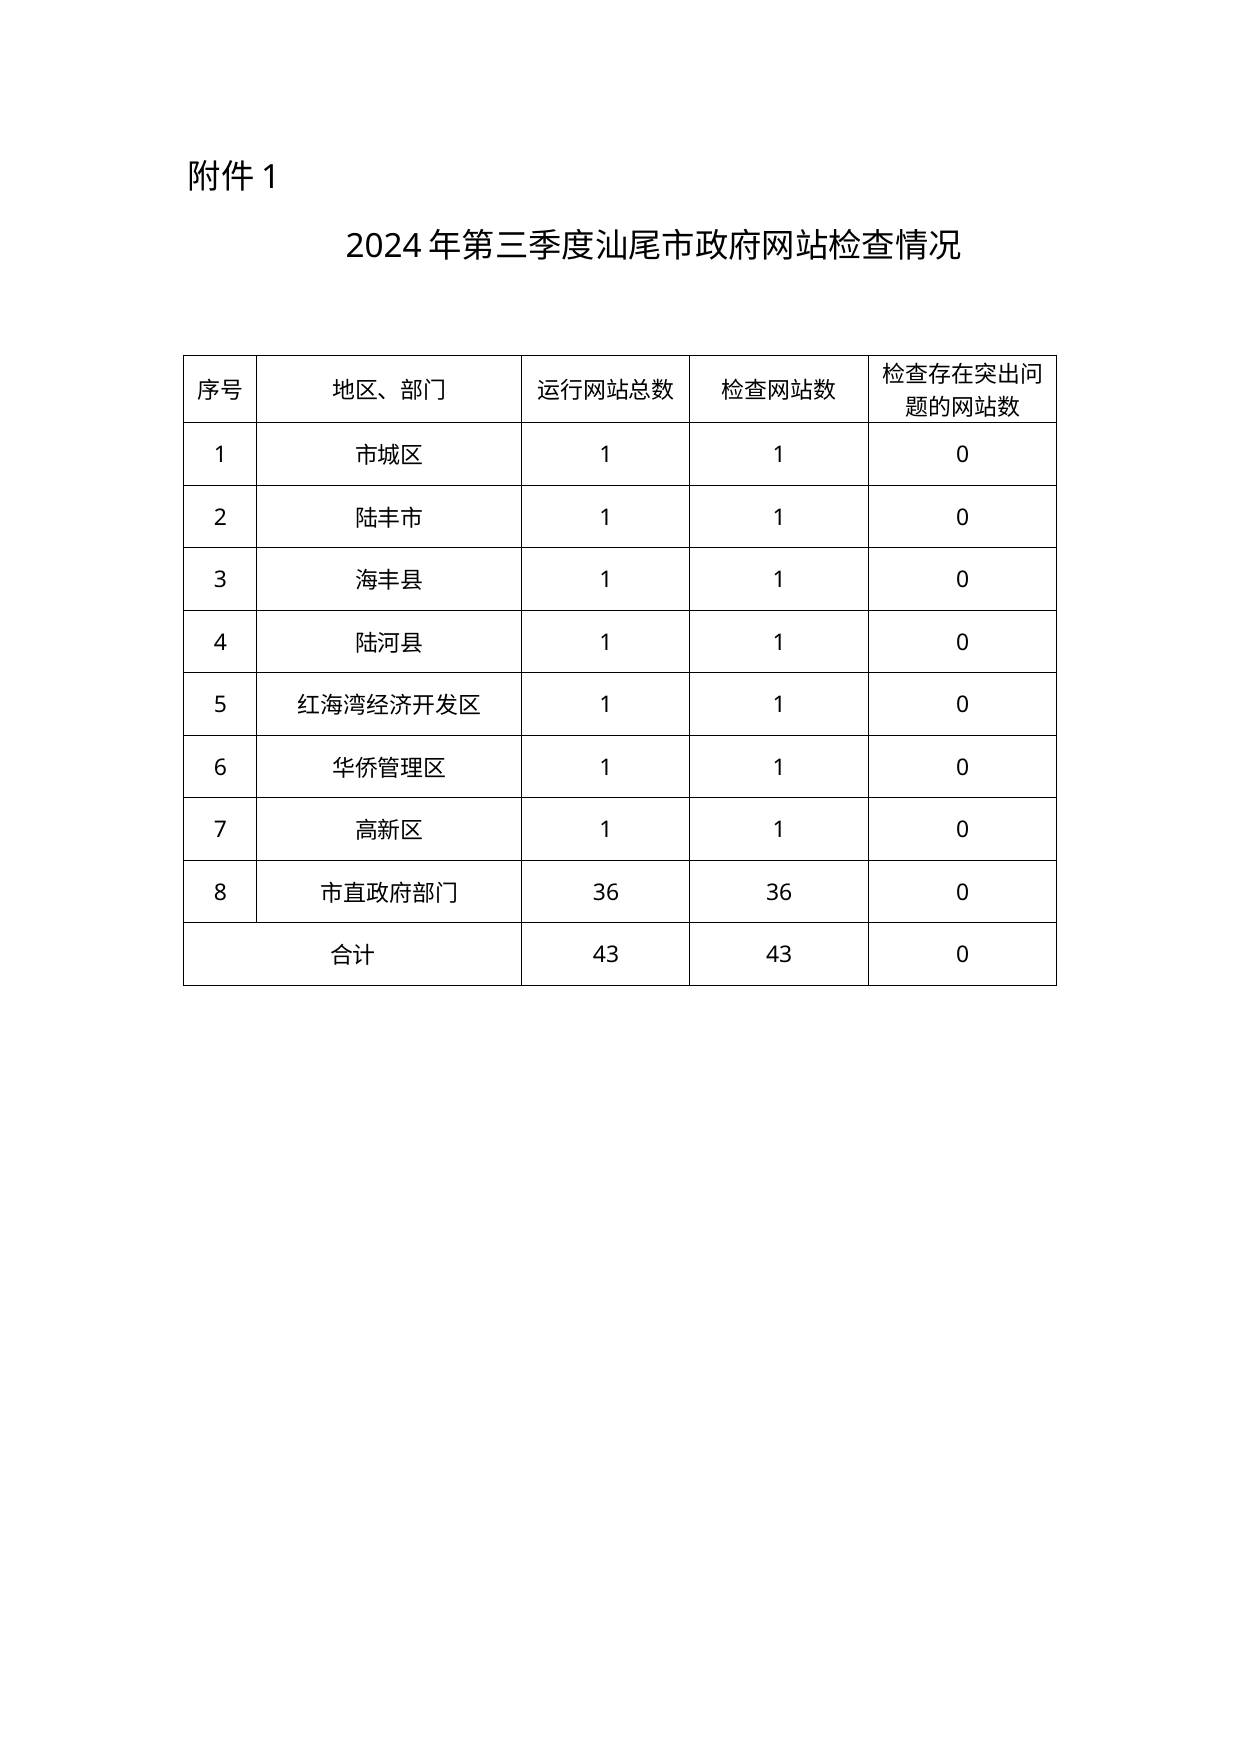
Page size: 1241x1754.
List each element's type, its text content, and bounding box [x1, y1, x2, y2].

table_cell 1 [690, 548, 868, 610]
table_cell 4 [184, 611, 256, 672]
table_cell 华侨管理区 [257, 736, 521, 797]
table_cell 市城区 [257, 423, 521, 485]
table_cell 1 [690, 486, 868, 547]
table_cell 36 [690, 861, 868, 922]
table_cell 0 [869, 486, 1056, 547]
table_cell 43 [690, 923, 868, 985]
table_cell 3 [184, 548, 256, 610]
table_cell 合计 [184, 923, 521, 985]
table_cell 市直政府部门 [257, 861, 521, 922]
table_cell 1 [690, 798, 868, 860]
table_cell 7 [184, 798, 256, 860]
table_cell 1 [690, 673, 868, 735]
table_cell 0 [869, 923, 1056, 985]
table_cell 1 [690, 423, 868, 485]
table_cell 36 [522, 861, 689, 922]
table_cell 1 [690, 611, 868, 672]
table_cell 1 [522, 486, 689, 547]
table_cell 1 [690, 736, 868, 797]
table_header 运行网站总数 [522, 356, 689, 422]
table_cell 海丰县 [257, 548, 521, 610]
table_cell 1 [184, 423, 256, 485]
table_header 序号 [184, 356, 256, 422]
table_cell 0 [869, 548, 1056, 610]
table_cell 0 [869, 611, 1056, 672]
table_cell 6 [184, 736, 256, 797]
table_cell 高新区 [257, 798, 521, 860]
table_cell 43 [522, 923, 689, 985]
table_cell 陆丰市 [257, 486, 521, 547]
table_cell 0 [869, 798, 1056, 860]
table_header 检查网站数 [690, 356, 868, 422]
table_cell 5 [184, 673, 256, 735]
table_header 地区、部门 [257, 356, 521, 422]
table_cell 1 [522, 548, 689, 610]
table_cell 1 [522, 423, 689, 485]
table_cell 陆河县 [257, 611, 521, 672]
table_cell 0 [869, 736, 1056, 797]
table_cell 1 [522, 736, 689, 797]
table_cell 0 [869, 861, 1056, 922]
table_cell 红海湾经济开发区 [257, 673, 521, 735]
table_cell 0 [869, 673, 1056, 735]
text 附件1 [187, 150, 1053, 198]
table_cell 8 [184, 861, 256, 922]
table_cell 1 [522, 798, 689, 860]
table_cell 2 [184, 486, 256, 547]
table_cell 0 [869, 423, 1056, 485]
table_cell 1 [522, 611, 689, 672]
table_header 检查存在突出问题的网站数 [869, 356, 1056, 422]
text 2024年第三季度汕尾市政府网站检查情况 [187, 219, 1053, 268]
table_cell 1 [522, 673, 689, 735]
